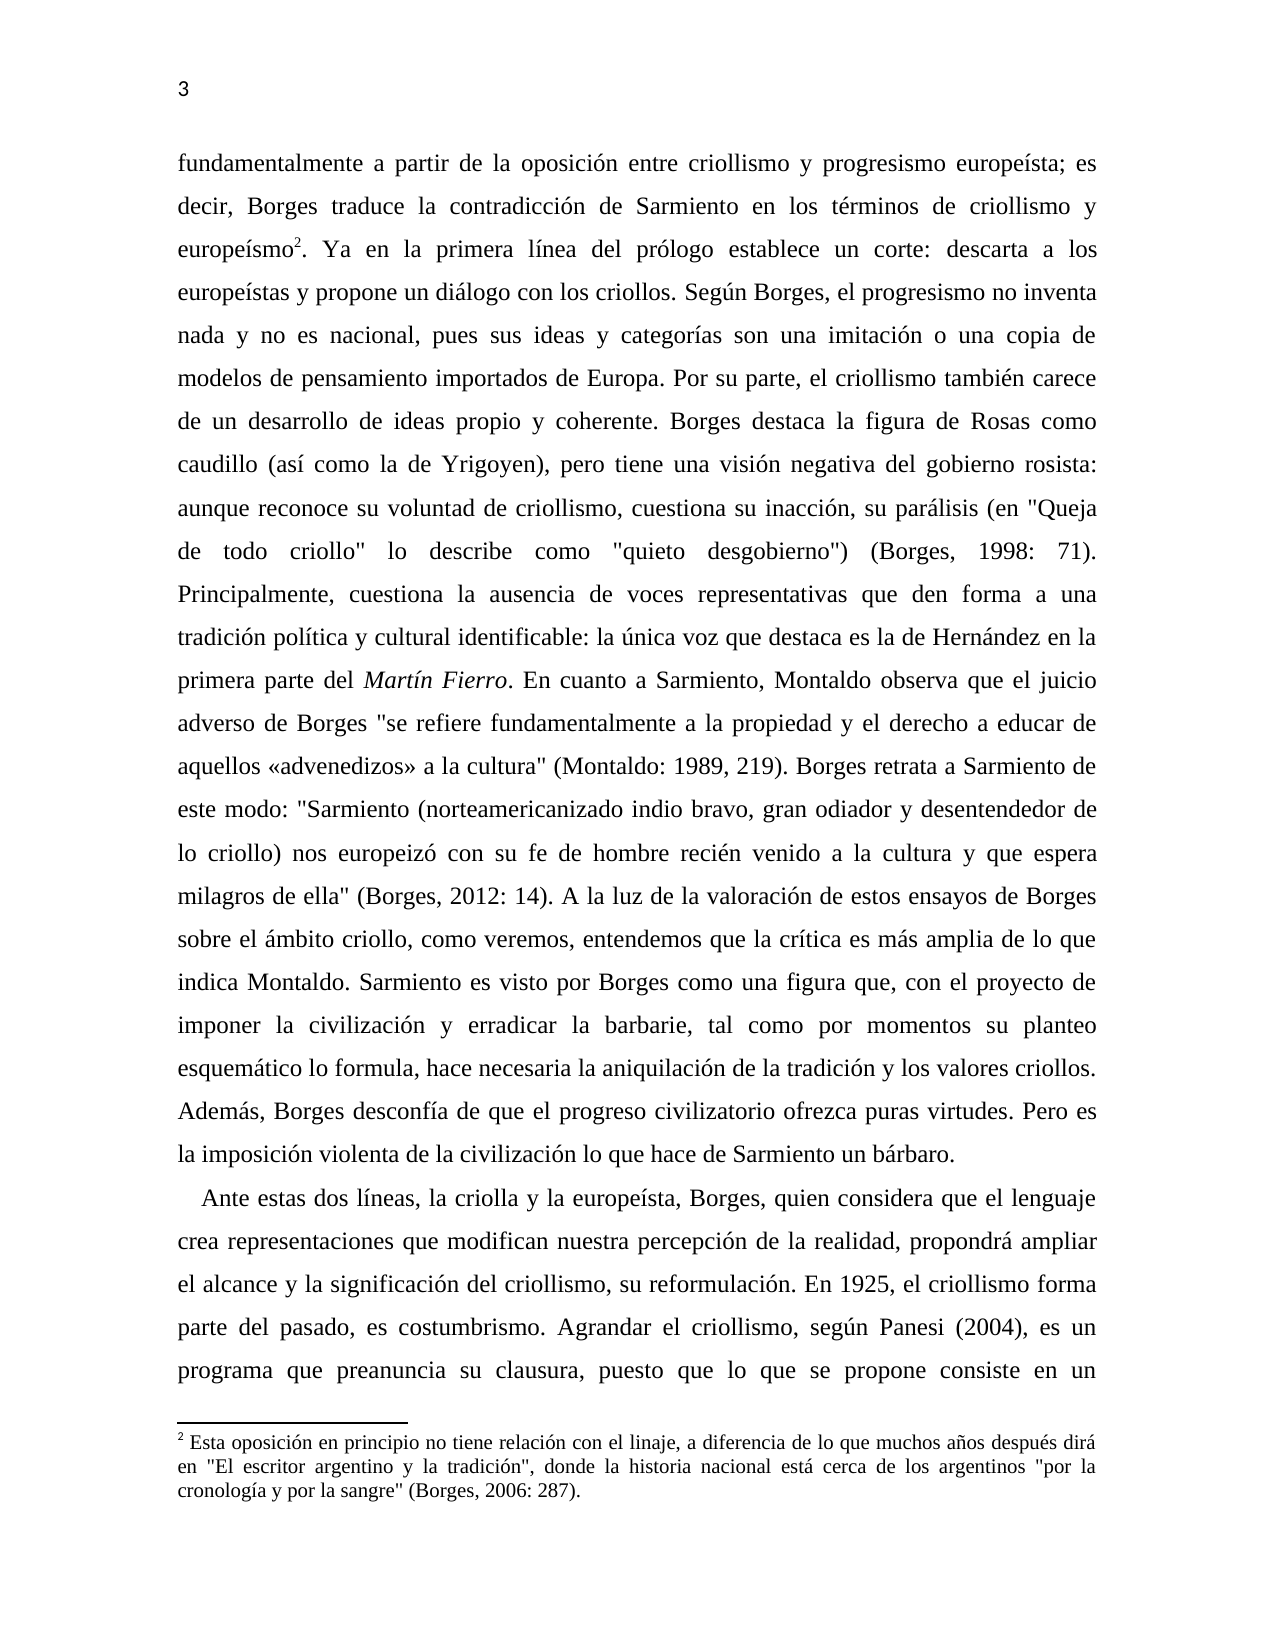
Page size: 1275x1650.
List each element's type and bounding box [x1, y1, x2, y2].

text [177, 1183, 1098, 1384]
text [177, 148, 1098, 1168]
